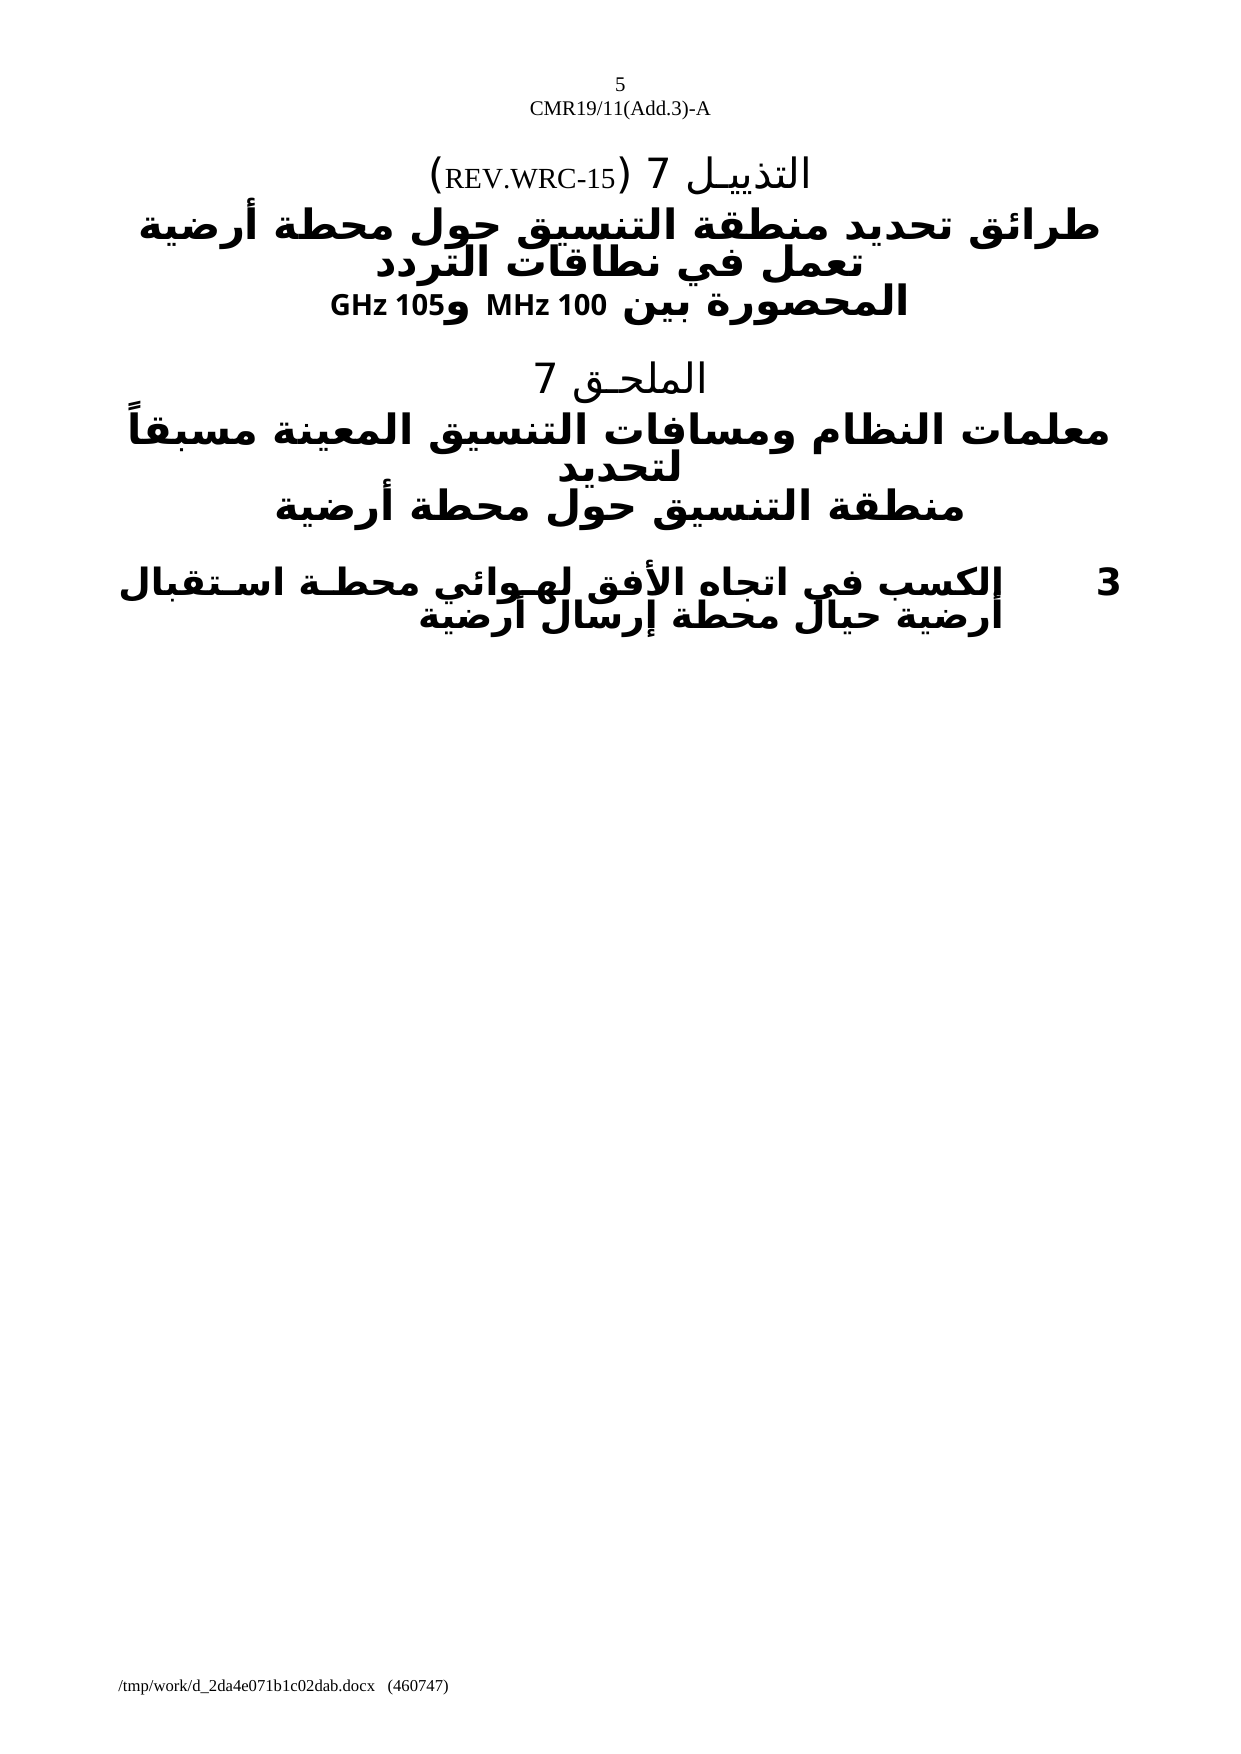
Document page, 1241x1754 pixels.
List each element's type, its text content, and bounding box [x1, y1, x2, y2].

title طرائق تحديد منطقة التنسيق حول محطة أرضية تعمل في نطاقات التردد المحصورة بين MHz 100 وGHz 105 [118, 208, 1122, 325]
text التذييـل 7 (REV.WRC-15) [118, 157, 1122, 196]
title معلمات النظام ومسافات التنسيق المعينة مسبقاً لتحديد منطقة التنسيق حول محطة أرضية [118, 414, 1122, 530]
subtitle 3 الكسب في اتجاه الأفق لهوائي محطة استقبال أرضية حيال محطة إرسال أرضية [118, 568, 1122, 637]
text الملحـق 7 [594, 362, 1122, 401]
text الملحـق 7 [118, 362, 651, 401]
